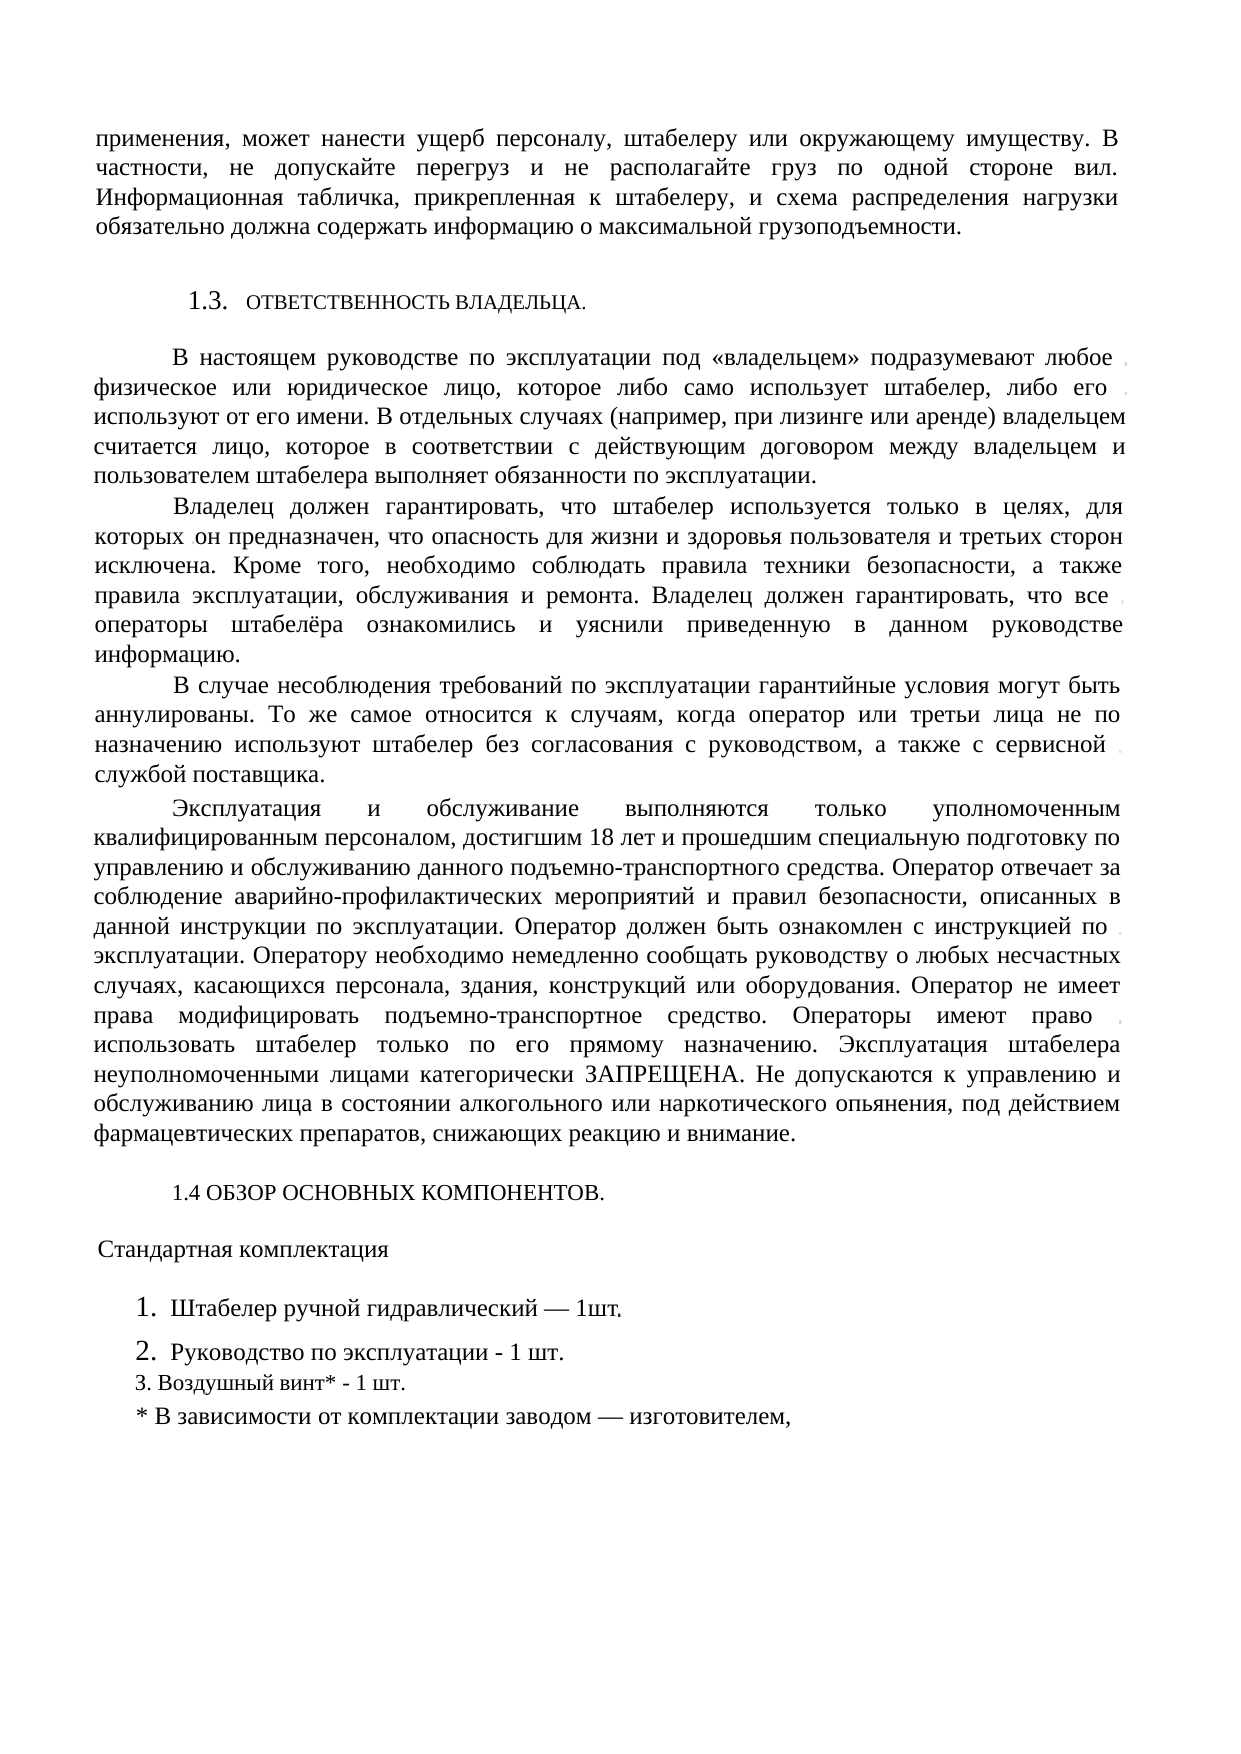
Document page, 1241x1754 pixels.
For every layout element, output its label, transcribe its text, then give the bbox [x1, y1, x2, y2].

text З. Воздушный винт* - 1 шт. [134, 1369, 1194, 1395]
text 1.4 ОБЗОР ОСНОВНЫХ КОМПОНЕНТОВ. [172, 1179, 1194, 1206]
text Эксплуатация и обслуживание выполняются только уполномоченным квалифицированным персоналом, достигшим 18 лет и прошедшим специальную подготовку по управлению и обслуживанию данного подъемно-транспортного средства. Оператор отвечает за соблюдение аварийно-профилактических мероприятий и правил безопасности, описанных в данной инструкции по эксплуатации. Оператор должен быть ознакомлен с инструкцией по эксплуатации. Оператору необходимо немедленно сообщать руководству о любых несчастных случаях, касающихся персонала, здания, конструкций или оборудования. Оператор не имеет права модифицировать подъемно-транспортное средство. Операторы имеют право использовать штабелер только по его прямому назначению. Эксплуатация штабелера неуполномоченными лицами категорически ЗАПРЕЩЕНА. Не допускаются к управлению и обслуживанию лица в состоянии алкогольного или наркотического опьянения, под действием фармацевтических препаратов, снижающих реакцию и внимание. [93, 793, 1122, 1147]
text Стандартная комплектация [97, 1234, 1194, 1263]
text Владелец должен гарантировать, что штабелер используется только в целях, для которых он предназначен, что опасность для жизни и здоровья пользователя и третьих сторон исключена. Кроме того, необходимо соблюдать правила техники безопасности, а также правила эксплуатации, обслуживания и ремонта. Владелец должен гарантировать, что все операторы штабелёра ознакомились и уяснили приведенную в данном руководстве информацию. [94, 491, 1124, 668]
text применения, может нанести ущерб персоналу, штабелеру или окружающему имуществу. В частности, не допускайте перегруз и не располагайте груз по одной стороне вил. Информационная табличка, прикрепленная к штабелеру, и схема распределения нагрузки обязательно должна содержать информацию о максимальной грузоподъемности. [95, 123, 1119, 240]
list ОТВЕТСТВЕННОСТЬ ВЛАДЕЛЬЦА. [188, 284, 1206, 316]
list Штабелер ручной гидравлический — 1шт [135, 1289, 1194, 1323]
text * В зависимости от комплектации заводом — изготовителем, [136, 1401, 1194, 1430]
text В настоящем руководстве по эксплуатации под «владельцем» подразумевают любое физическое или юридическое лицо, которое либо само использует штабелер, либо его используют от его имени. В отдельных случаях (например, при лизинге или аренде) владельцем считается лицо, которое в соответствии с действующим договором между владельцем и пользователем штабелера выполняет обязанности по эксплуатации. [93, 342, 1127, 489]
list Руководство по эксплуатации - 1 шт. [135, 1333, 1194, 1367]
text В случае несоблюдения требований по эксплуатации гарантийные условия могут быть аннулированы. То же самое относится к случаям, когда оператор или третьи лица не по назначению используют штабелер без согласования с руководством, а также с сервисной службой поставщика. [94, 670, 1122, 787]
